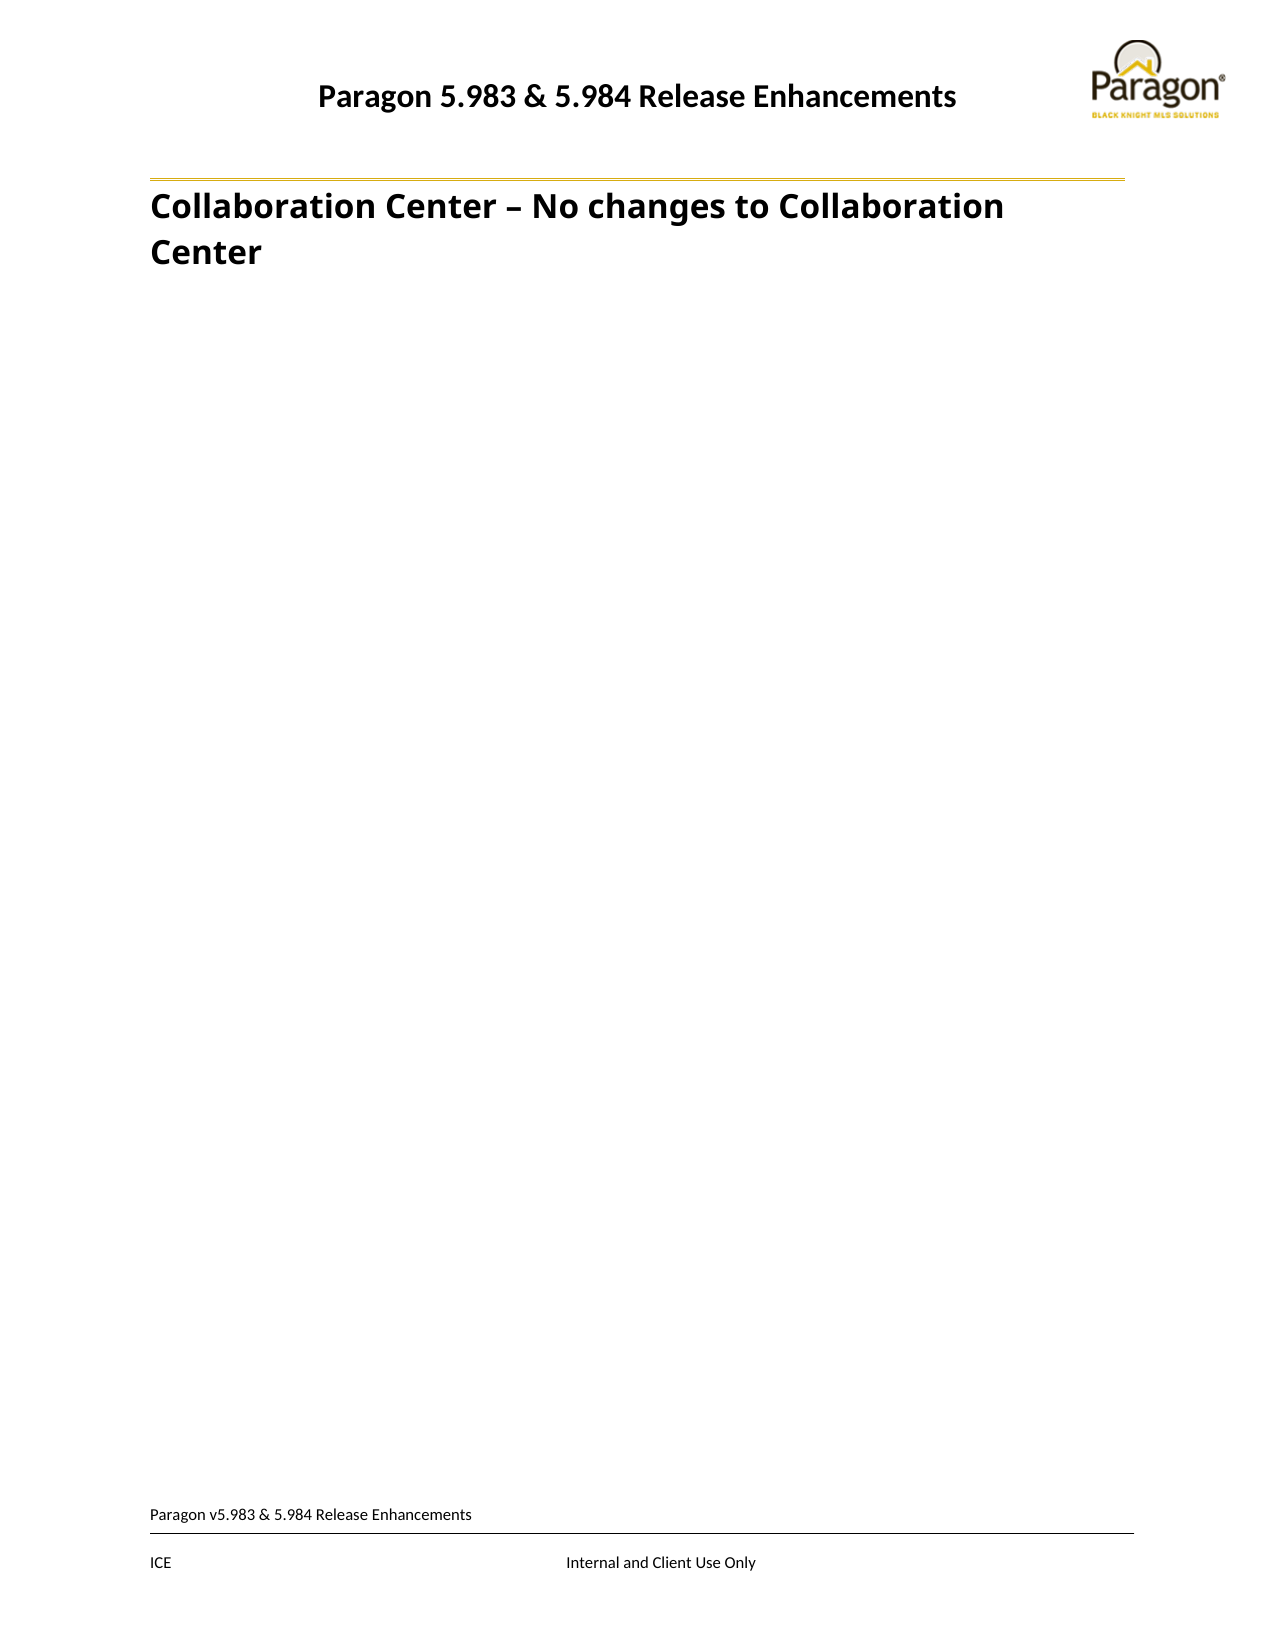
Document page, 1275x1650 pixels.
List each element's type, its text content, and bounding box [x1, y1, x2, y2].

text Collaboration Center – No changes to Collaboration Center [150, 181, 1125, 274]
picture [1092, 40, 1226, 120]
